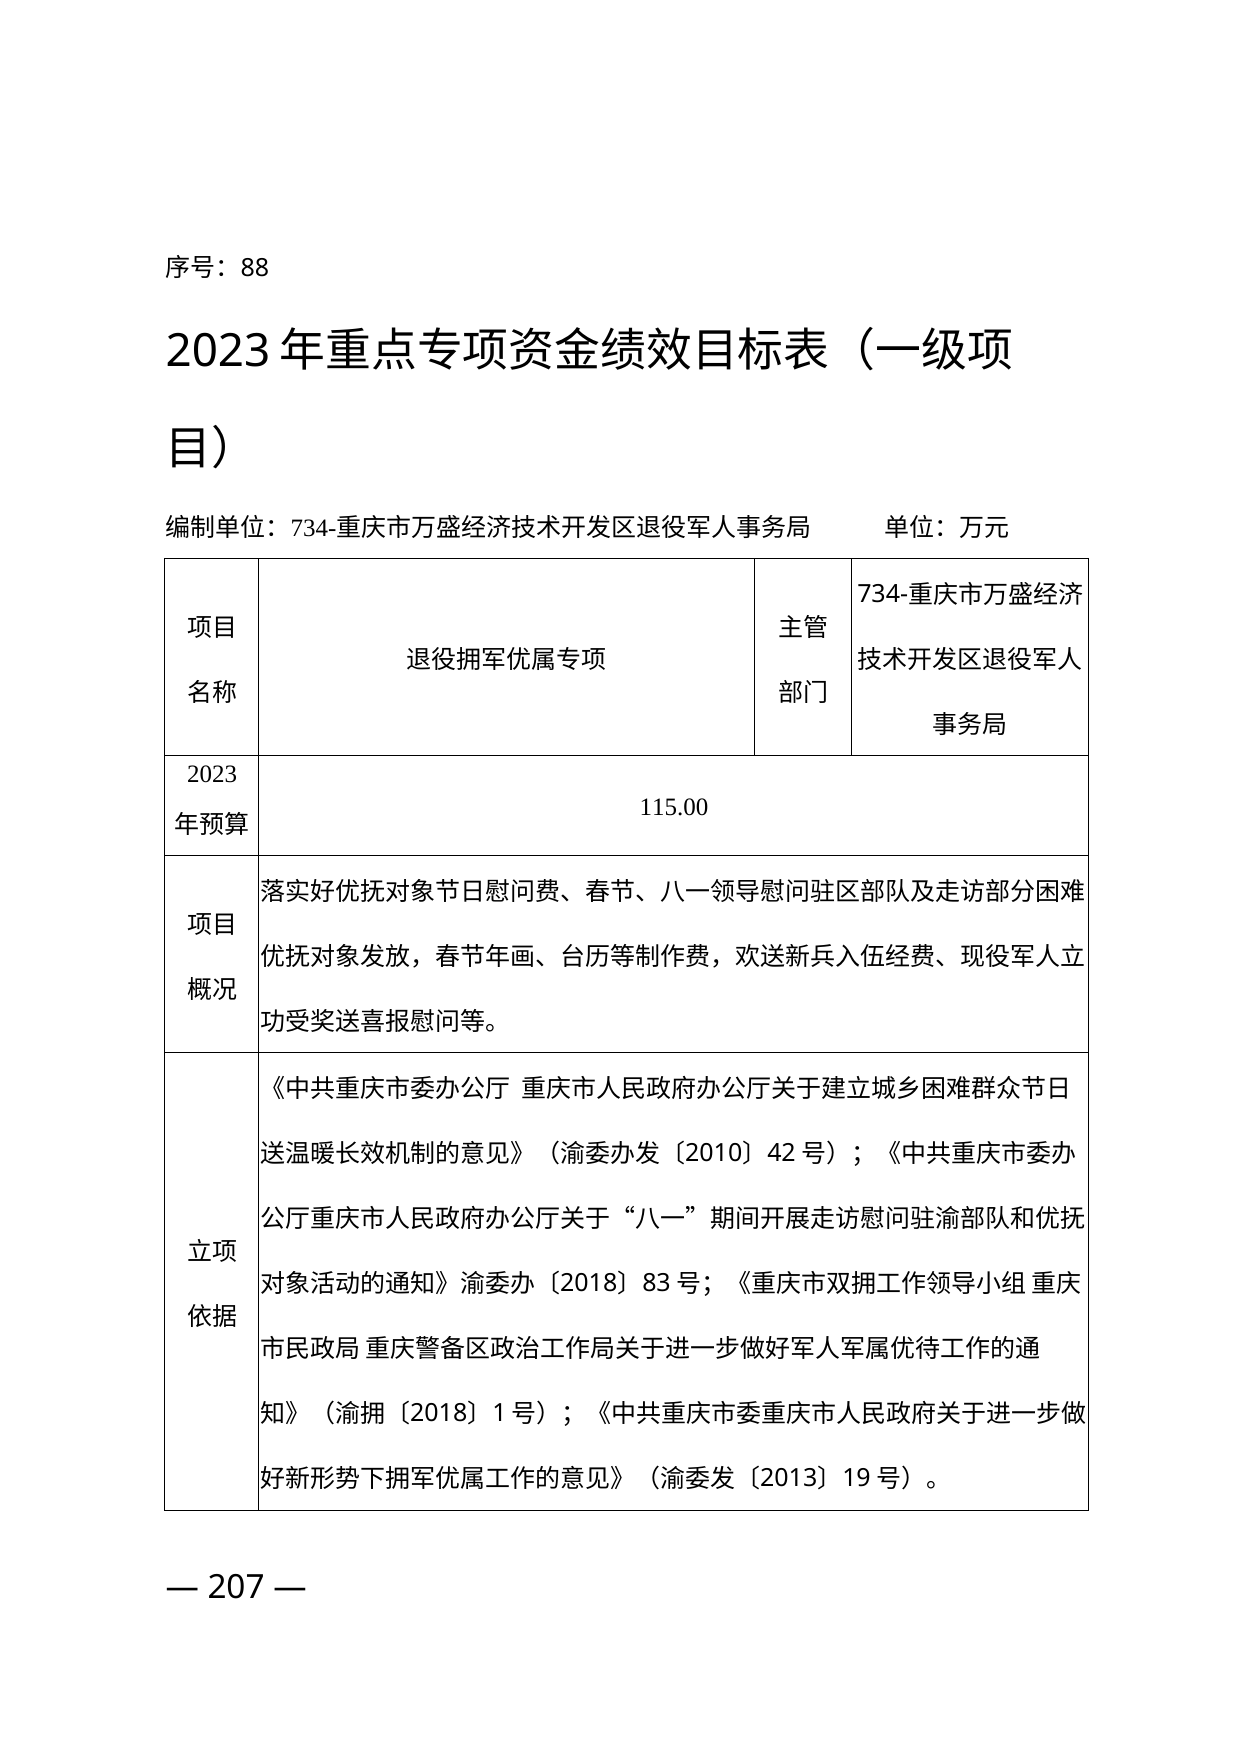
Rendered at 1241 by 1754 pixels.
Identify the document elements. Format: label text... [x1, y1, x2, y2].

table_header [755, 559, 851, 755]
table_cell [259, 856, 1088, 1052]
text 编制单位：734-重庆市万盛经济技术开发区退役军人事务局 单位：万元 [165, 493, 1087, 558]
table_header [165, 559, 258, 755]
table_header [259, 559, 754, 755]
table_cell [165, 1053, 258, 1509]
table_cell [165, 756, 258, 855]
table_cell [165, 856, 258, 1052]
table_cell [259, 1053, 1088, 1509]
text 序号：88 [165, 233, 1087, 298]
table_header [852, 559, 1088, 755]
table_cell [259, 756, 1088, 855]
text 2023年重点专项资金绩效目标表（一级项目） [165, 298, 1087, 493]
